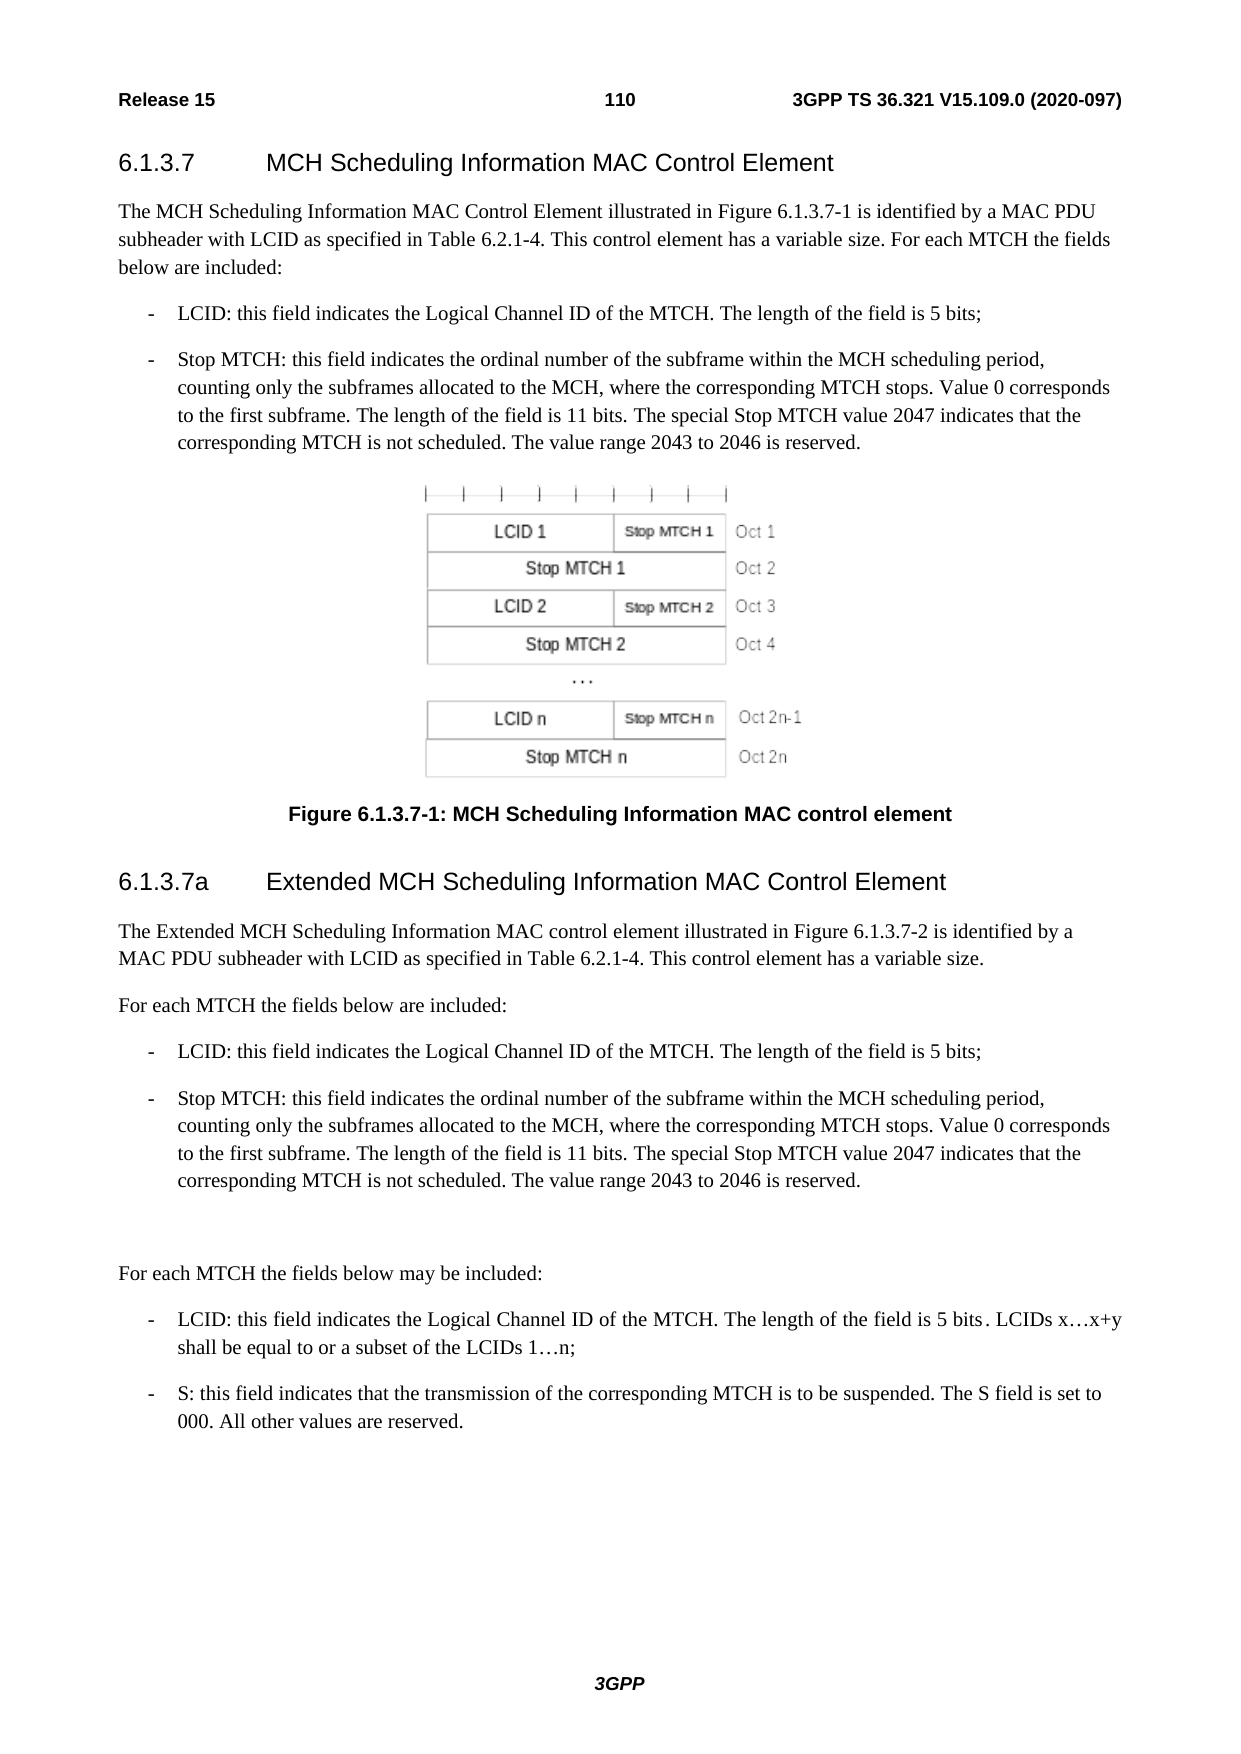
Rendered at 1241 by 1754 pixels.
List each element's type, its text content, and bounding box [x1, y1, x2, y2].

text For each MTCH the fields below are included: [118, 993, 1122, 1017]
text Figure 6.1.3.7-1: MCH Scheduling Information MAC control element [118, 802, 1122, 826]
text The MCH Scheduling Information MAC Control Element illustrated in Figure 6.1.3.7-1 is identified by a MAC PDU subheader with LCID as specified in Table 6.2.1-4. This control element has a variable size. For each MTCH the fields below are included: [118, 199, 1122, 279]
subtitle .7 MCH Scheduling Information MAC Control Element [118, 148, 1122, 176]
text - LCID: this field indicates the Logical Channel ID of the MTCH. The length of the field is 5 bits; [148, 301, 1122, 325]
text - LCID: this field indicates the Logical Channel ID of the MTCH. The length of the field is 5 bits; [148, 1039, 1122, 1063]
text - S: this field indicates that the transmission of the corresponding MTCH is to be suspended. The S field is set to 000. All other values are reserved. [148, 1381, 1122, 1433]
subtitle 6.1.3.7a Extended MCH Scheduling Information MAC Control Element [118, 867, 1122, 896]
text - Stop MTCH: this field indicates the ordinal number of the subframe within the MCH scheduling period, counting only the subframes allocated to the MCH, where the corresponding MTCH stops. Value 0 corresponds to the first subframe. The length of the field is 11 bits. The special Stop MTCH value 2047 indicates that the corresponding MTCH is not scheduled. The value range 2043 to 2046 is reserved. [148, 1085, 1122, 1192]
text - Stop MTCH: this field indicates the ordinal number of the subframe within the MCH scheduling period, counting only the subframes allocated to the MCH, where the corresponding MTCH stops. Value 0 corresponds to the first subframe. The length of the field is 11 bits. The special Stop MTCH value 2047 indicates that the corresponding MTCH is not scheduled. The value range 2043 to 2046 is reserved. [148, 347, 1122, 454]
text - LCID: this field indicates the Logical Channel ID of the MTCH. The length of the field is 5 bits. LCIDs x…x+y shall be equal to or a subset of the LCIDs 1…n; [148, 1307, 1122, 1359]
text For each MTCH the fields below may be included: [118, 1261, 1122, 1285]
text The Extended MCH Scheduling Information MAC control element illustrated in Figure 6.1.3.7-2 is identified by a MAC PDU subheader with LCID as specified in Table 6.2.1-4. This control element has a variable size. [118, 919, 1122, 970]
